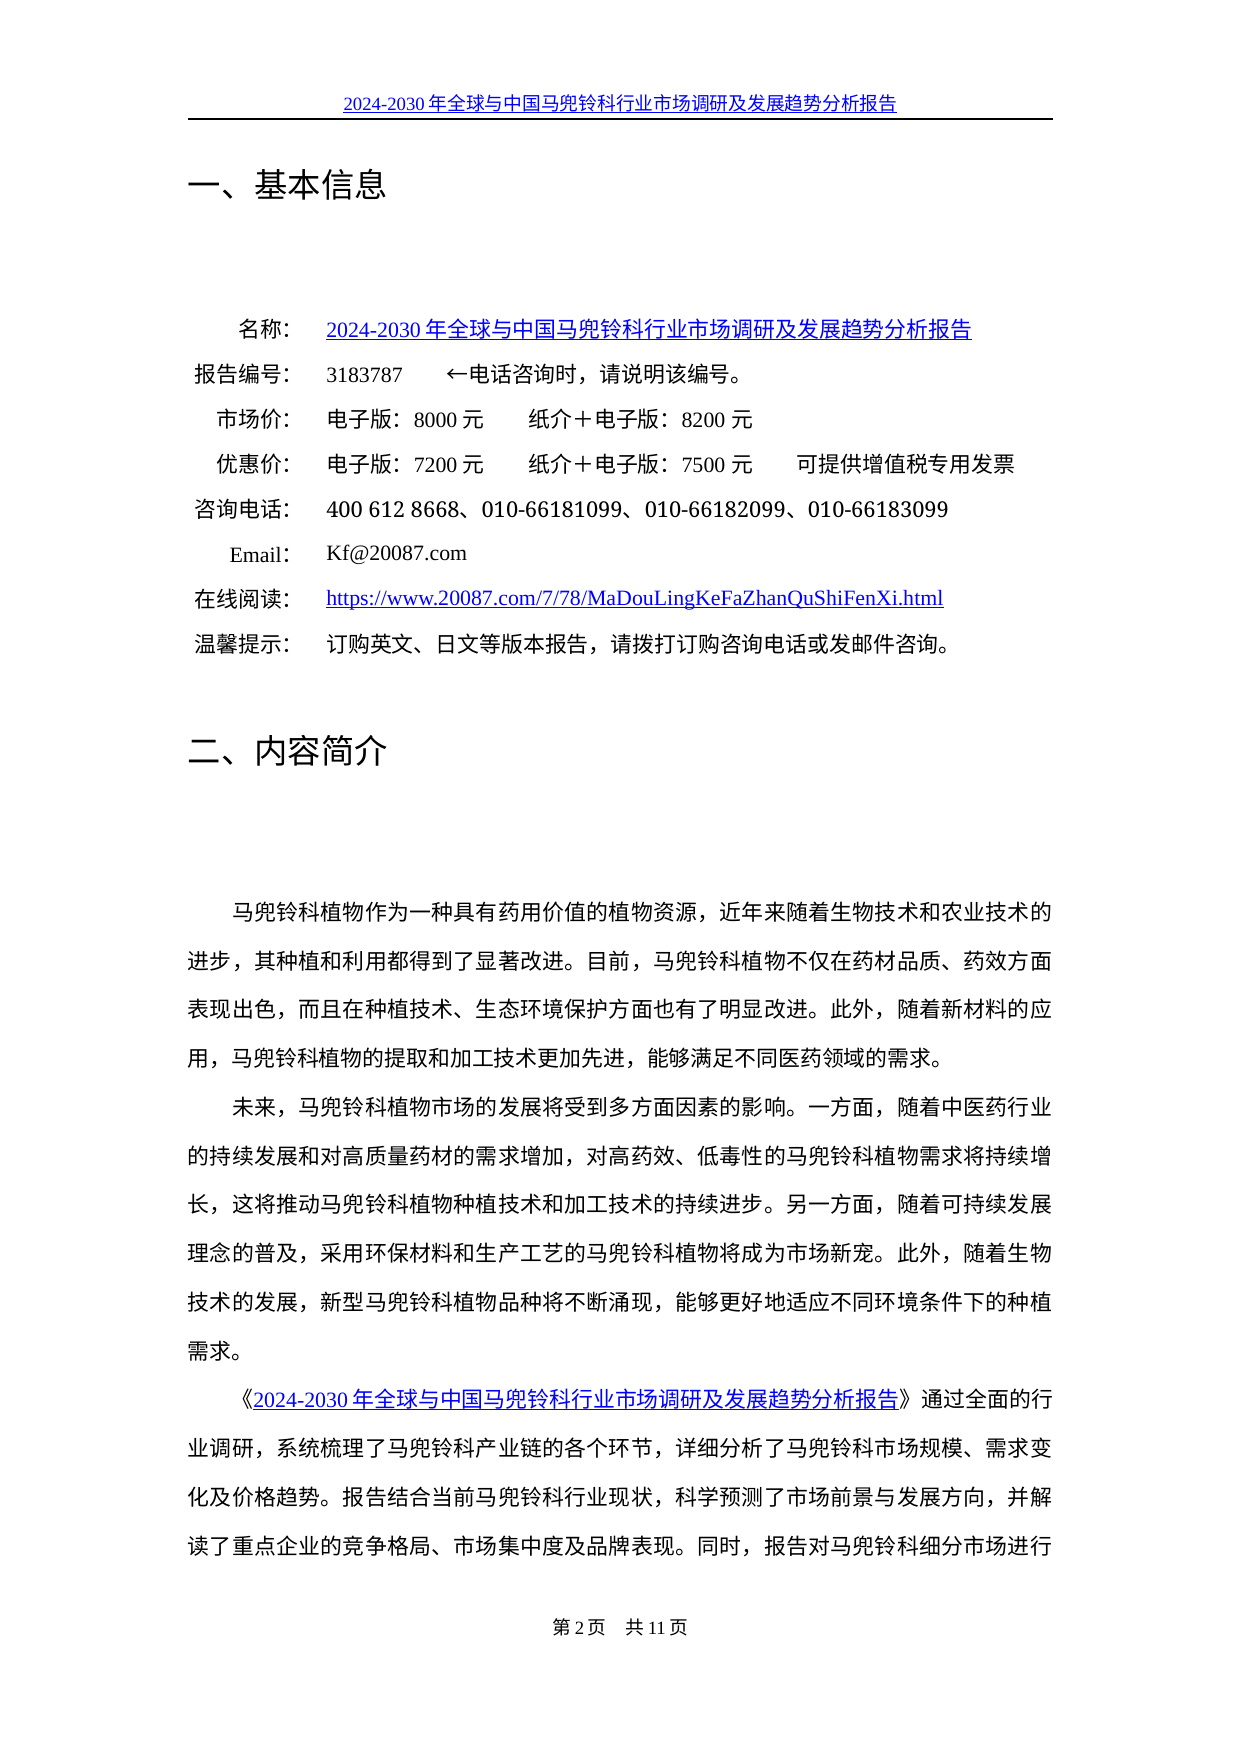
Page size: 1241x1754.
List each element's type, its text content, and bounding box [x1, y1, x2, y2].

table_header 2024-2030年全球与中国马兜铃科行业市场调研及发展趋势分析报告 [315, 312, 1073, 357]
title 二、内容简介 [187, 717, 1053, 782]
table_cell 电子版：7200 元 纸介＋电子版：7500 元 可提供增值税专用发票 [315, 447, 1073, 492]
table_cell 在线阅读： [167, 582, 315, 627]
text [187, 894, 1053, 1561]
table_cell [315, 582, 1073, 627]
table_cell 优惠价： [167, 447, 315, 492]
table_cell 订购英文、日文等版本报告，请拨打订购咨询电话或发邮件咨询。 [315, 627, 1073, 672]
table_cell Email： [167, 537, 315, 582]
table_cell 电子版：8000 元 纸介＋电子版：8200 元 [315, 402, 1073, 447]
table_cell 400 612 8668、010-66181099、010-66182099、010-66183099 [315, 492, 1073, 537]
table_cell 3183787 ←电话咨询时，请说明该编号。 [315, 357, 1073, 402]
table_cell 咨询电话： [167, 492, 315, 537]
title 一、基本信息 [187, 150, 1053, 215]
table_cell Kf@20087.com [315, 537, 1073, 582]
table_cell 报告编号： [167, 357, 315, 402]
table_header 名称： [167, 312, 315, 357]
table_cell 市场价： [167, 402, 315, 447]
table_cell 温馨提示： [167, 627, 315, 672]
